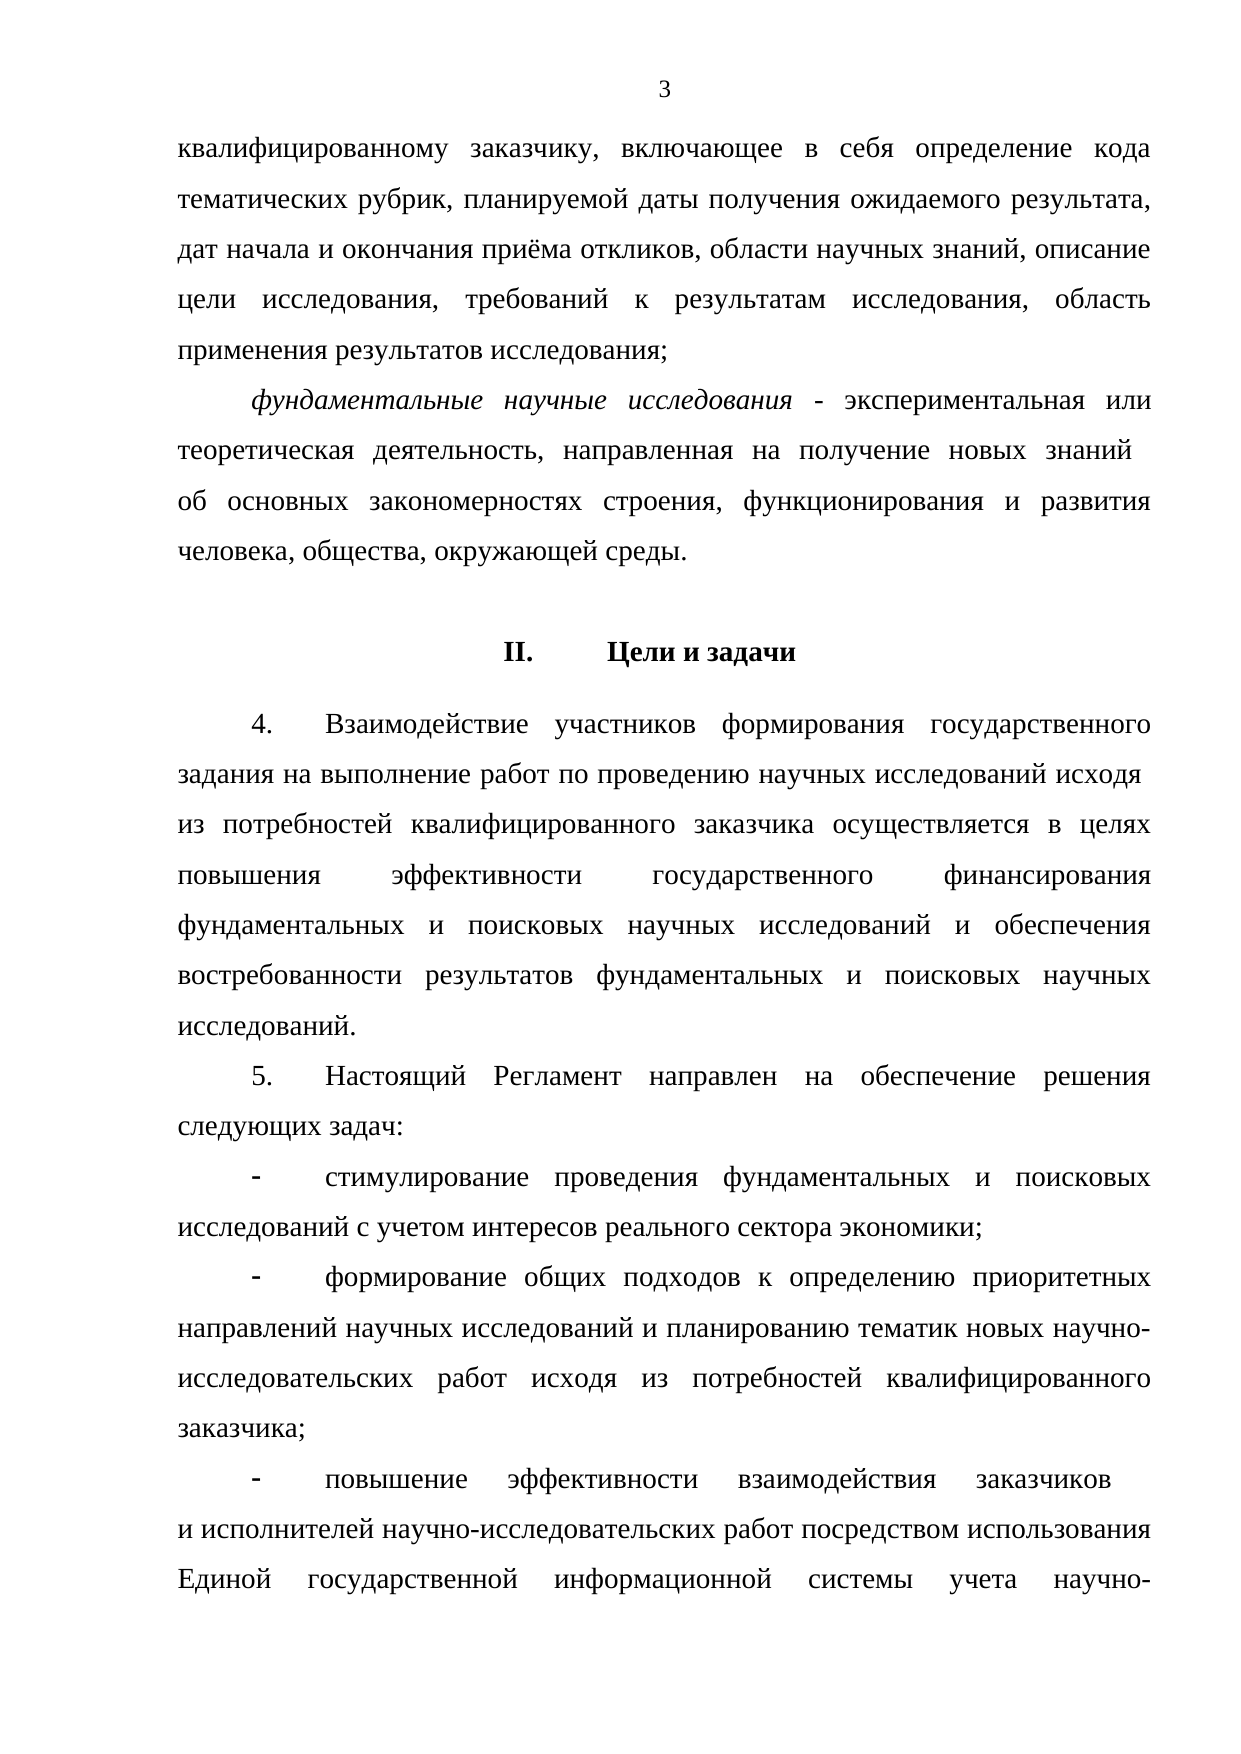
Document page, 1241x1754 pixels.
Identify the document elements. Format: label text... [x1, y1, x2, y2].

list Взаимодействие участников формирования государственного задания на выполнение работ по проведению научных исследований исходя из потребностей квалифицированного заказчика осуществляется в целях повышения эффективности государственного финансирования фундаментальных и поисковых научных исследований и обеспечения востребованности результатов фундаментальных и поисковых научных исследований. [177, 706, 1152, 1041]
list Цели и задачи [177, 634, 1152, 667]
text фундаментальные научные исследования - экспериментальная или теоретическая деятельность, направленная на получение новых знаний об основных закономерностях строения, функционирования и развития человека, общества, окружающей среды. [177, 382, 1152, 567]
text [177, 131, 1152, 365]
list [177, 1461, 1152, 1595]
list Настоящий Регламент направлен на обеспечение решения следующих задач: [177, 1058, 1152, 1142]
list стимулирование проведения фундаментальных и поисковых исследований с учетом интересов реального сектора экономики; [177, 1159, 1152, 1243]
list формирование общих подходов к определению приоритетных направлений научных исследований и планированию тематик новых научно-исследовательских работ исходя из потребностей квалифицированного заказчика; [177, 1259, 1152, 1444]
